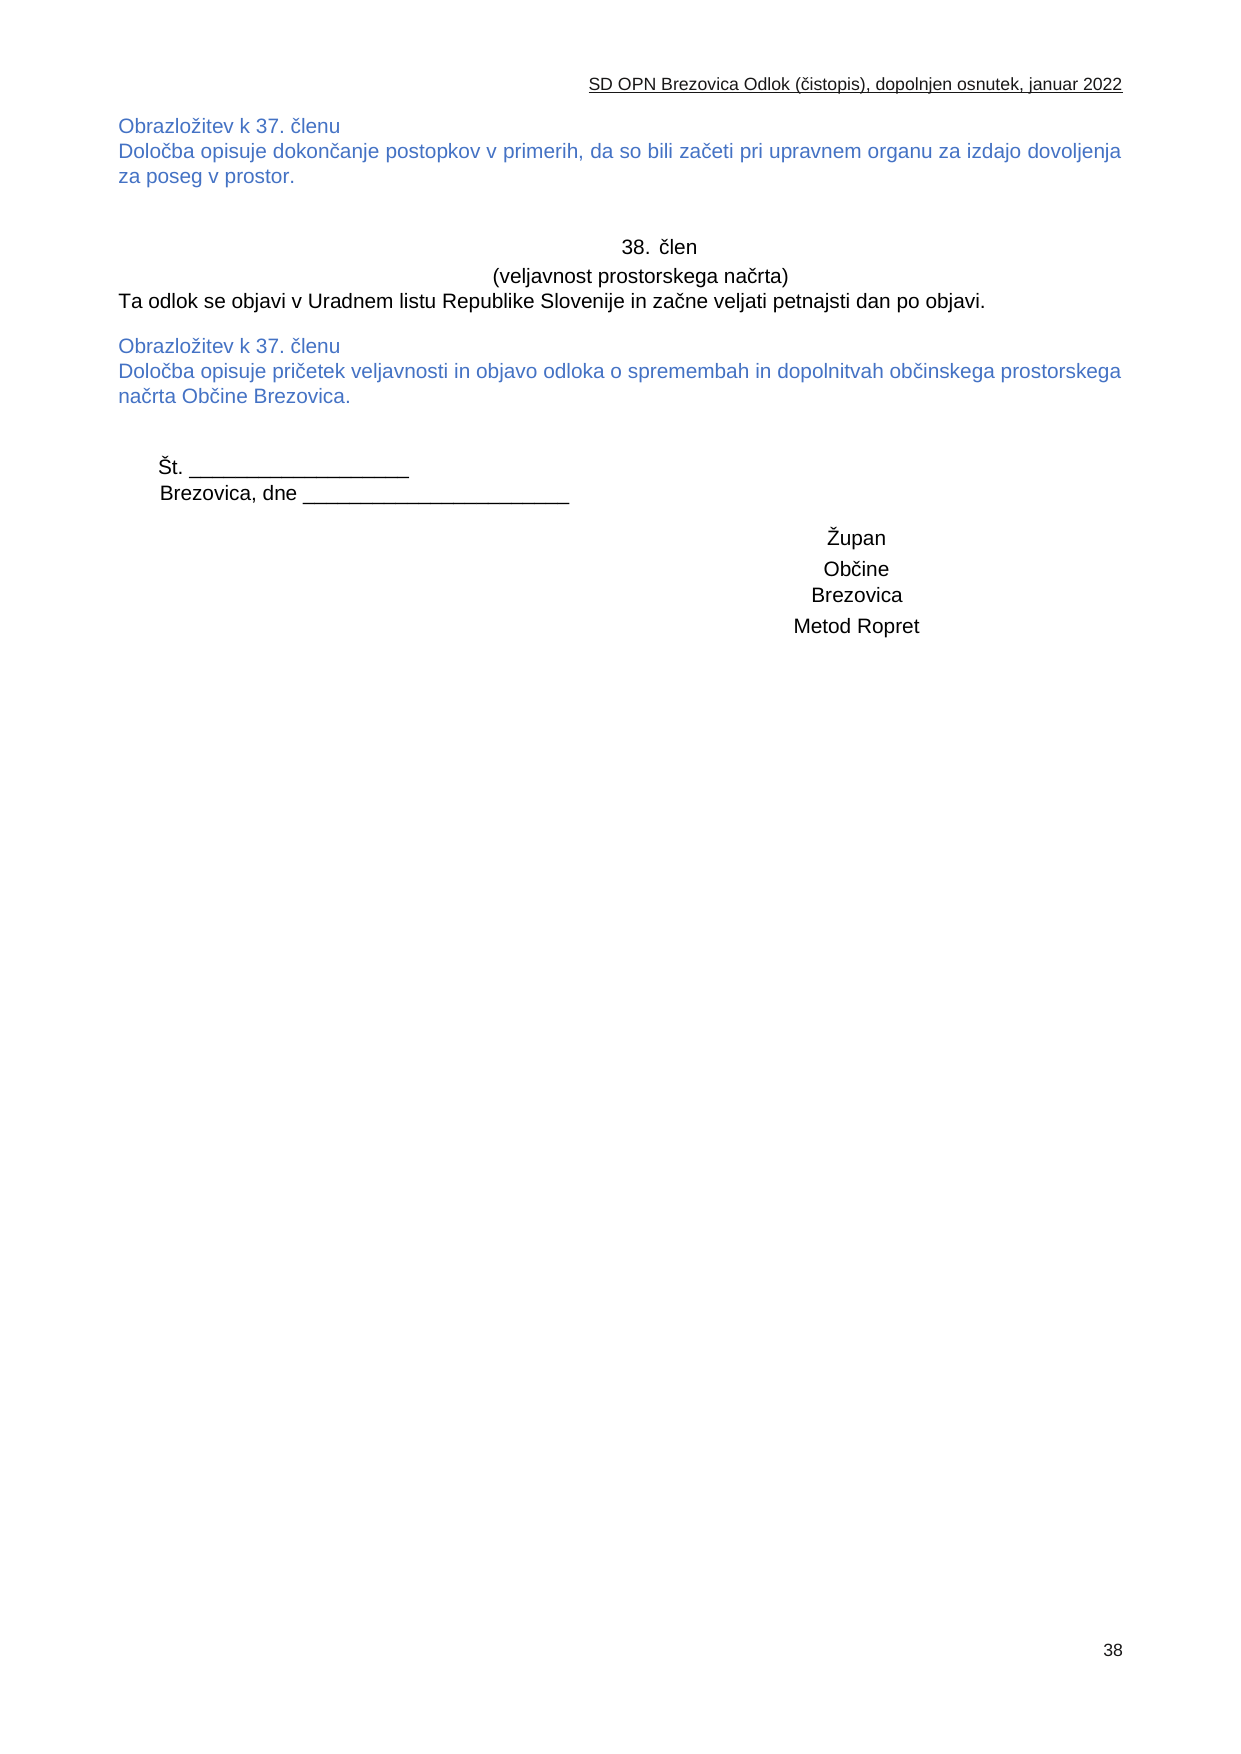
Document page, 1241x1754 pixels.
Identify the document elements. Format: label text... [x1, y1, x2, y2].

subtitle člen [196, 235, 1123, 259]
text Metod Ropret [787, 614, 926, 638]
text Obrazložitev k 37. členu [118, 334, 1123, 358]
text Obrazložitev k 37. členu [118, 114, 1123, 138]
text Določba opisuje pričetek veljavnosti in objavo odloka o spremembah in dopolnitvah občinskega prostorskega načrta Občine Brezovica. [118, 359, 1123, 408]
text Ta odlok se objavi v Uradnem listu Republike Slovenije in začne veljati petnajsti dan po objavi. [118, 289, 1123, 313]
text Določba opisuje dokončanje postopkov v primerih, da so bili začeti pri upravnem organu za izdajo dovoljenja za poseg v prostor. [118, 139, 1123, 188]
text Brezovica, dne _______________________ [159, 481, 1123, 504]
text Župan [787, 526, 926, 550]
text Občine Brezovica [787, 557, 926, 607]
text Št. ___________________ [158, 455, 1123, 479]
subtitle (veljavnost prostorskega načrta) [118, 264, 1123, 288]
